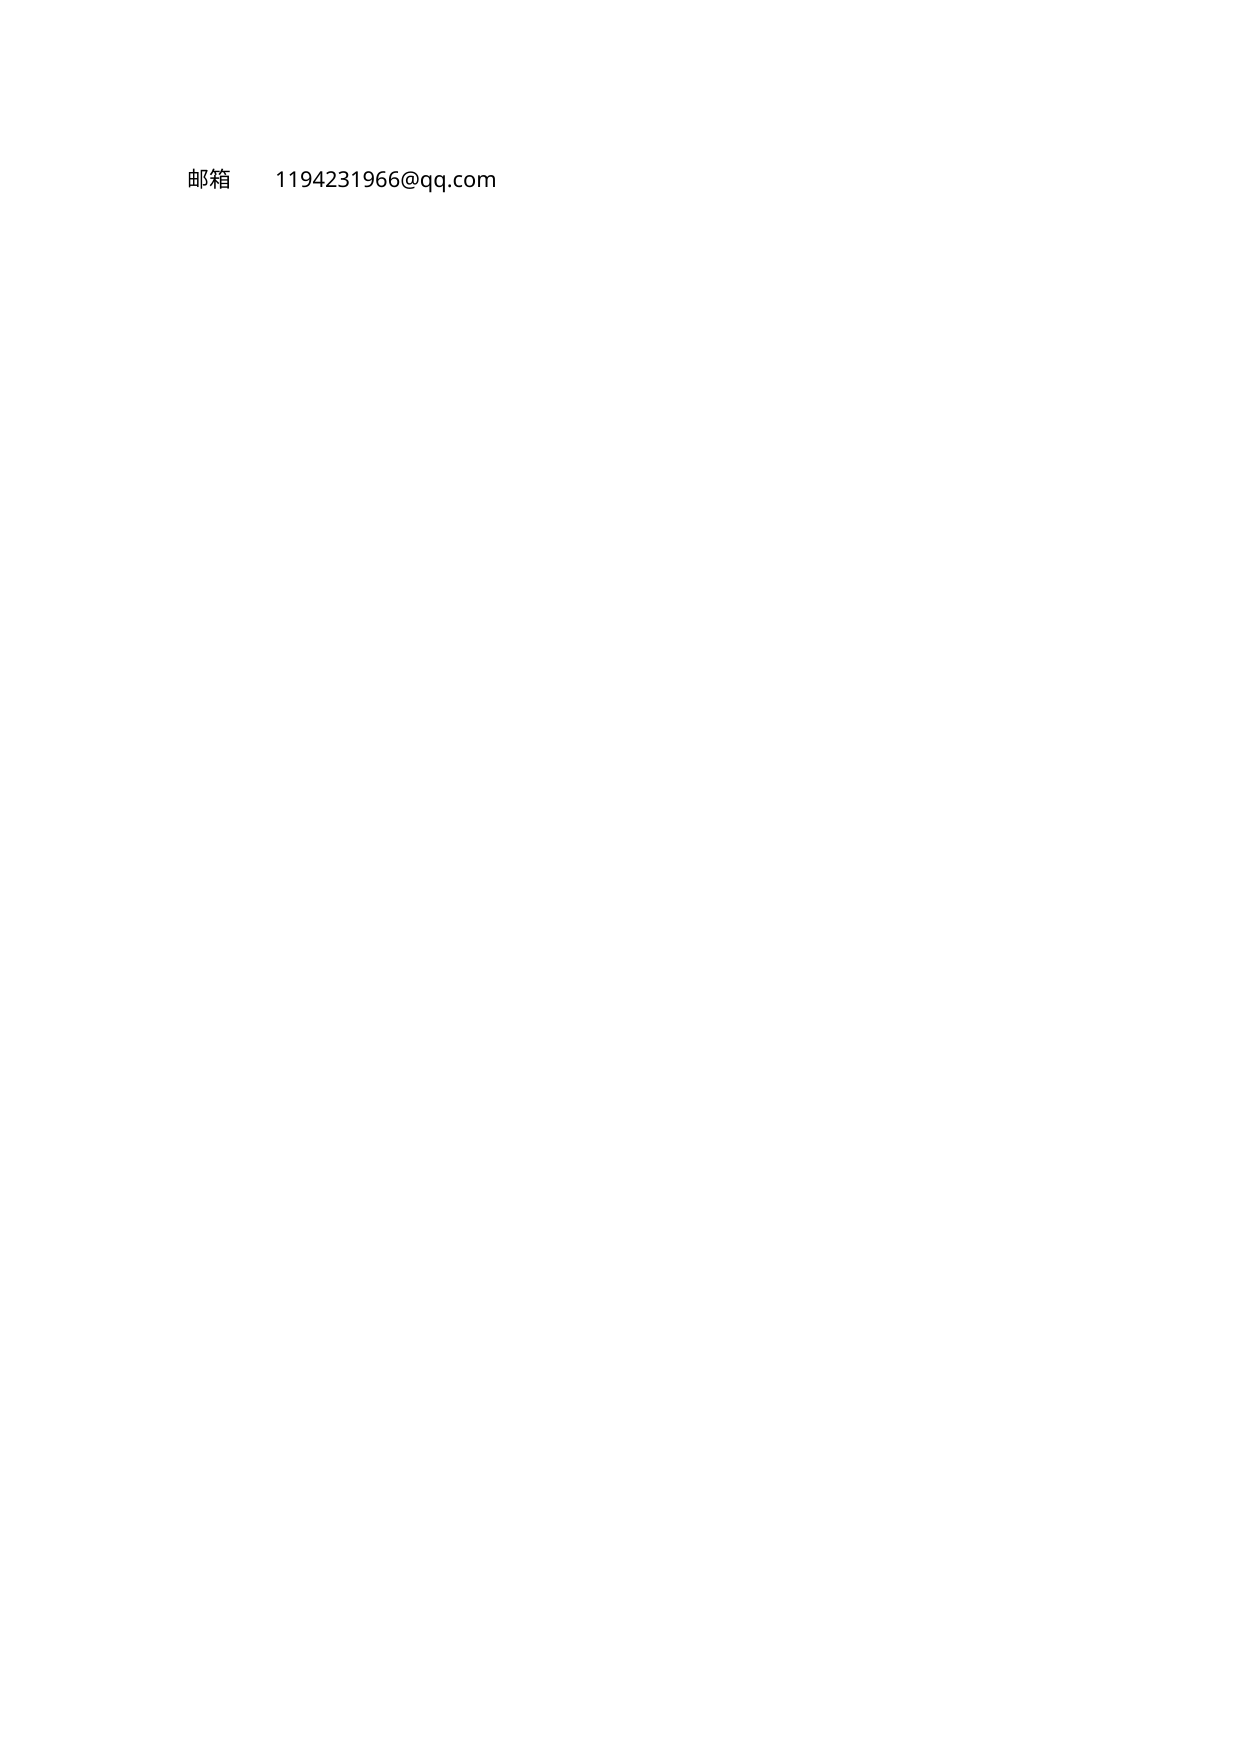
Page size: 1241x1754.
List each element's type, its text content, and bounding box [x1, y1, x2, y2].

text 邮箱 1194231966@qq.com [187, 162, 1053, 194]
